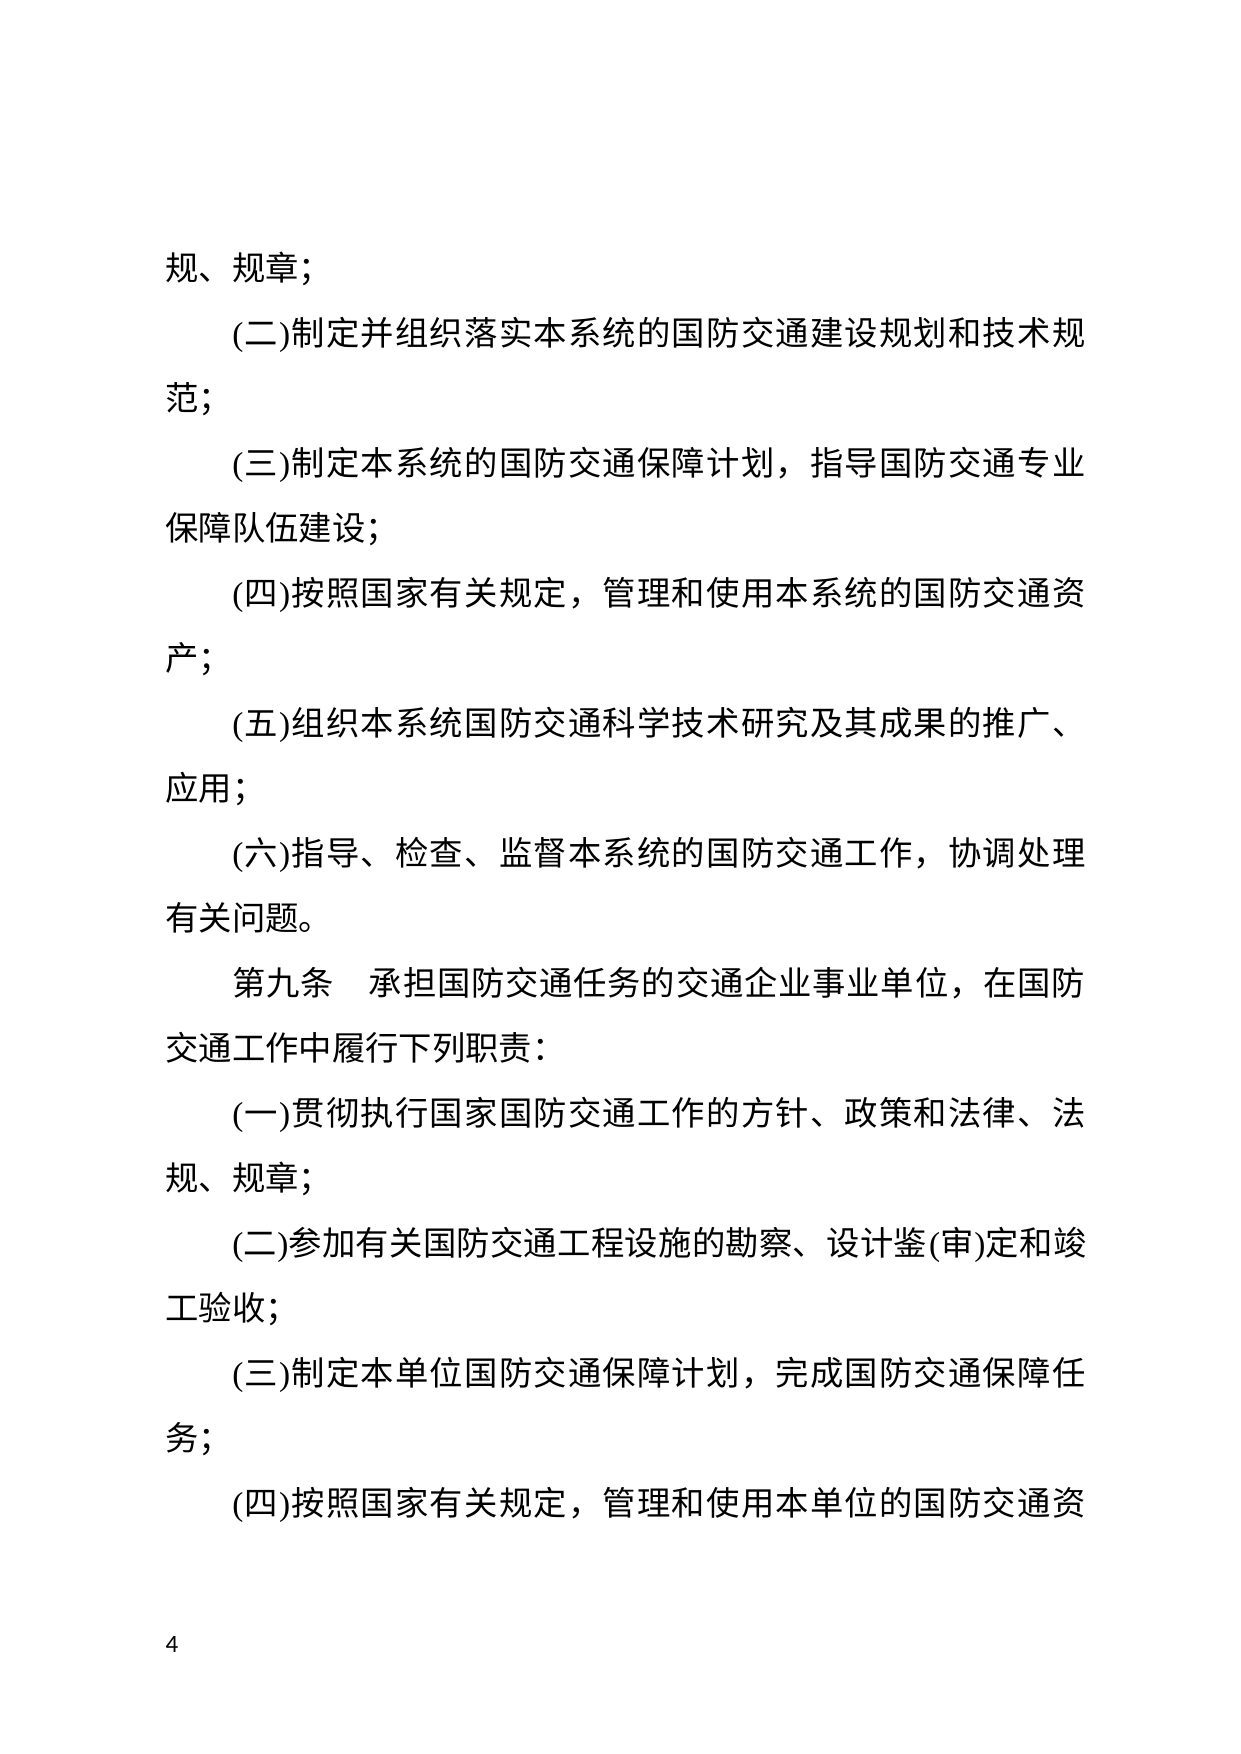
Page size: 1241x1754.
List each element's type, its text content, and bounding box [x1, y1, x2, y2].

text (三)制定本系统的国防交通保障计划，指导国防交通专业保障队伍建设； [165, 428, 1087, 558]
text (五)组织本系统国防交通科学技术研究及其成果的推广、应用； [165, 688, 1087, 818]
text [165, 233, 1087, 298]
text (二)制定并组织落实本系统的国防交通建设规划和技术规范； [165, 298, 1087, 428]
text (六)指导、检查、监督本系统的国防交通工作，协调处理有关问题。 [165, 818, 1087, 948]
text (二)参加有关国防交通工程设施的勘察、设计鉴(审)定和竣工验收； [165, 1208, 1087, 1338]
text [165, 1468, 1087, 1533]
text 第九条 承担国防交通任务的交通企业事业单位，在国防交通工作中履行下列职责： [165, 948, 1087, 1078]
text (三)制定本单位国防交通保障计划，完成国防交通保障任务； [165, 1338, 1087, 1468]
text (一)贯彻执行国家国防交通工作的方针、政策和法律、法规、规章； [165, 1078, 1087, 1208]
text (四)按照国家有关规定，管理和使用本系统的国防交通资产； [165, 558, 1087, 688]
